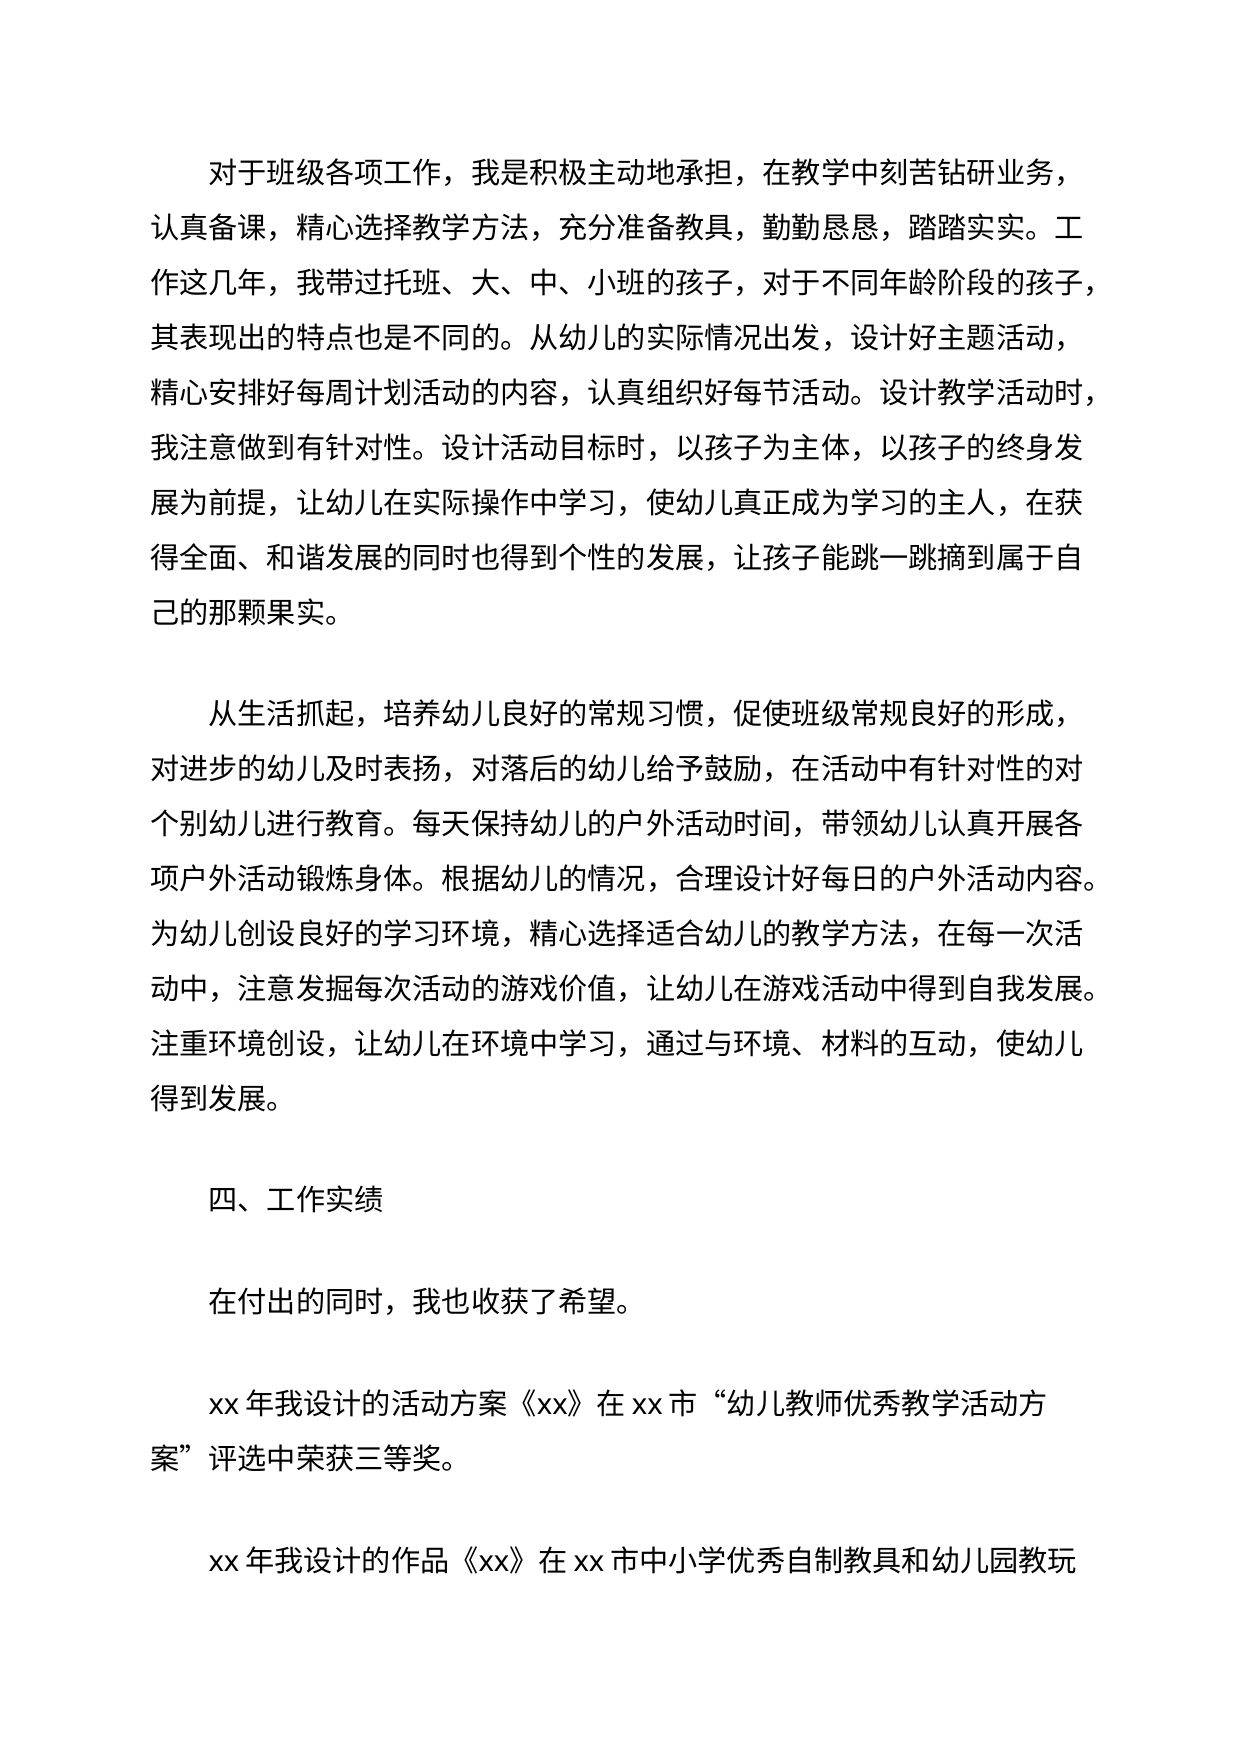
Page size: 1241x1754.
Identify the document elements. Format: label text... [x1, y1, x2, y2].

text 对于班级各项工作，我是积极主动地承担，在教学中刻苦钻研业务，认真备课，精心选择教学方法，充分准备教具，勤勤恳恳，踏踏实实。工作这几年，我带过托班、大、中、小班的孩子，对于不同年龄阶段的孩子，其表现出的特点也是不同的。从幼儿的实际情况出发，设计好主题活动，精心安排好每周计划活动的内容，认真组织好每节活动。设计教学活动时，我注意做到有针对性。设计活动目标时，以孩子为主体，以孩子的终身发展为前提，让幼儿在实际操作中学习，使幼儿真正成为学习的主人，在获得全面、和谐发展的同时也得到个性的发展，让孩子能跳一跳摘到属于自己的那颗果实。 [150, 150, 1090, 631]
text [150, 1381, 1090, 1478]
text 从生活抓起，培养幼儿良好的常规习惯，促使班级常规良好的形成，对进步的幼儿及时表扬，对落后的幼儿给予鼓励，在活动中有针对性的对个别幼儿进行教育。每天保持幼儿的户外活动时间，带领幼儿认真开展各项户外活动锻炼身体。根据幼儿的情况，合理设计好每日的户外活动内容。为幼儿创设良好的学习环境，精心选择适合幼儿的教学方法，在每一次活动中，注意发掘每次活动的游戏价值，让幼儿在游戏活动中得到自我发展。注重环境创设，让幼儿在环境中学习，通过与环境、材料的互动，使幼儿得到发展。 [150, 691, 1090, 1117]
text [150, 1537, 1090, 1580]
text 在付出的同时，我也收获了希望。 [150, 1279, 1090, 1321]
text 四、工作实绩 [150, 1177, 1090, 1219]
